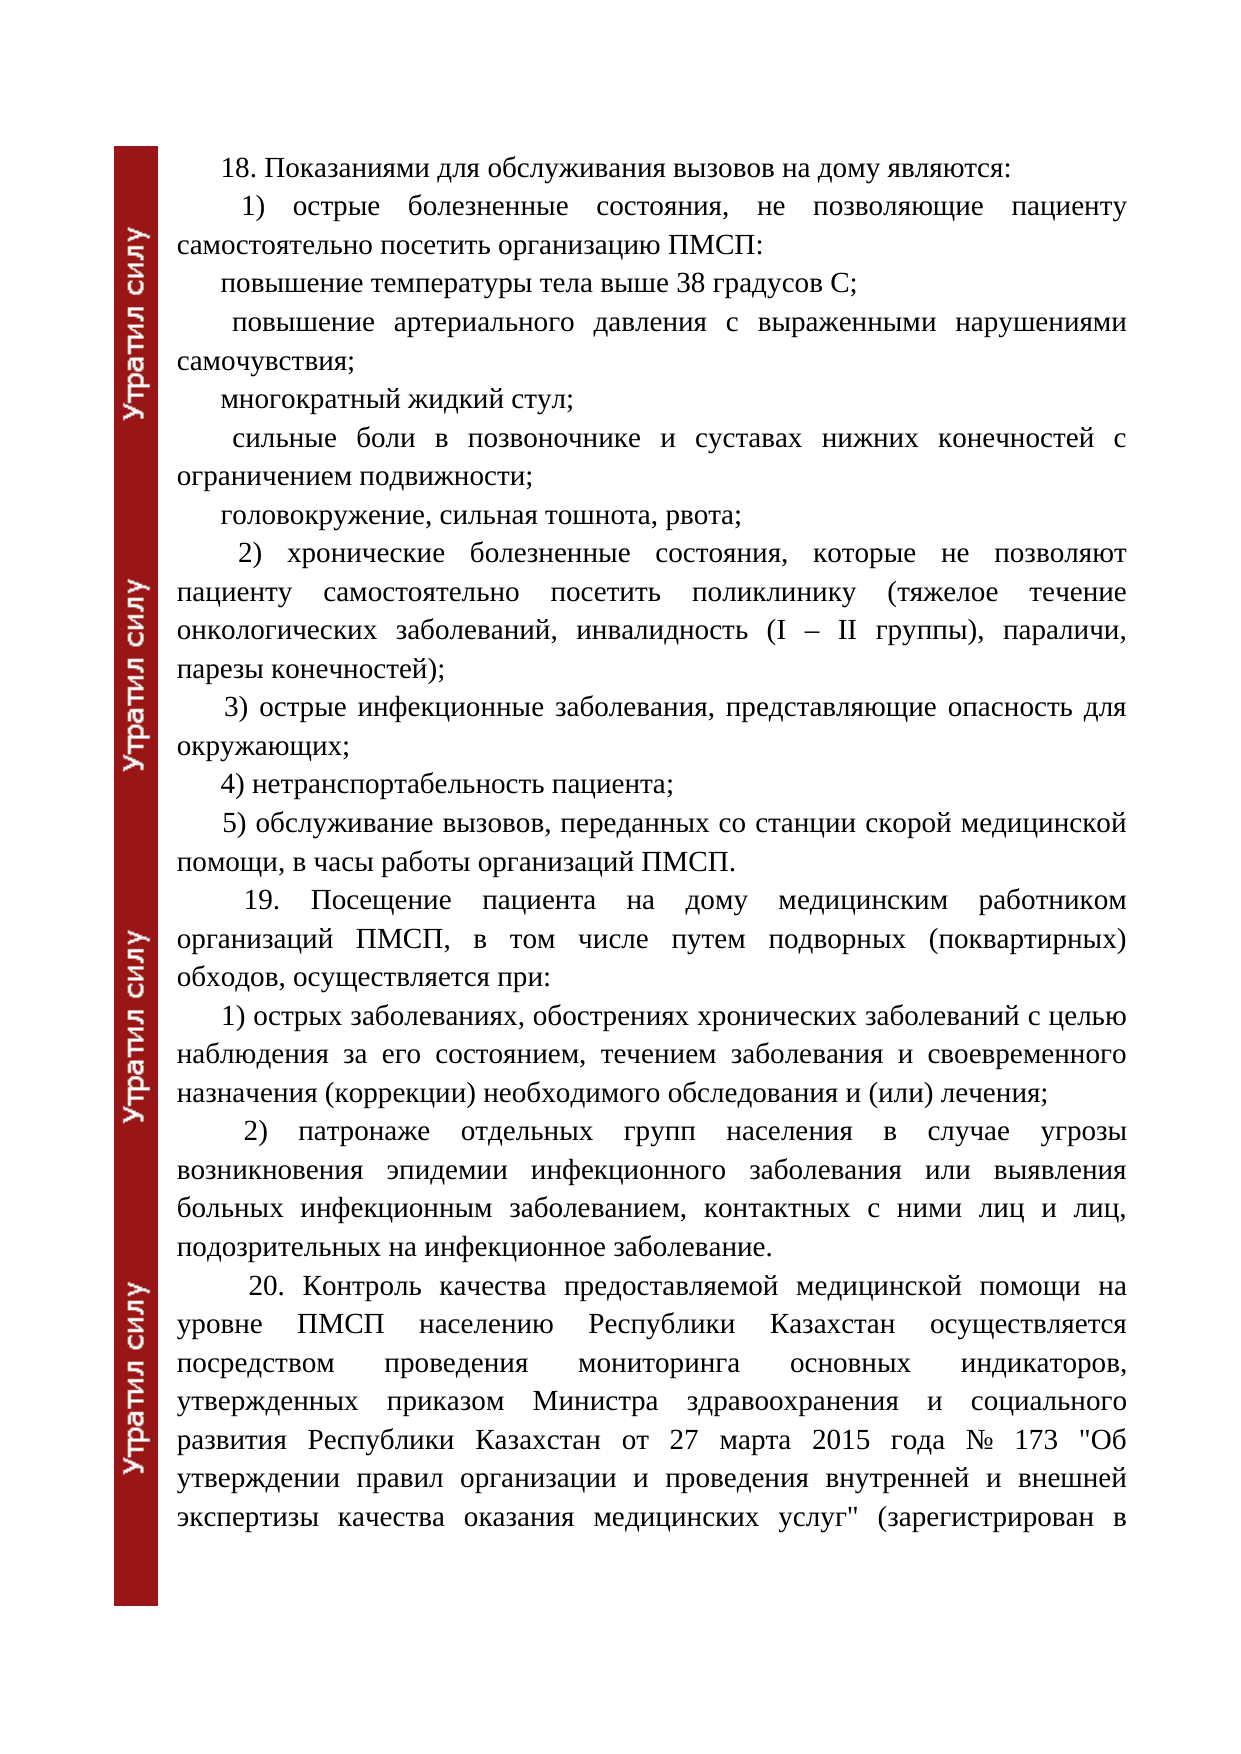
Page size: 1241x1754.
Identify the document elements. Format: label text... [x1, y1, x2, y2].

text головокружение, сильная тошнота, рвота; [112, 497, 1128, 530]
text многократный жидкий стул; [112, 381, 1128, 415]
text 4) нетранспортабельность пациента; [112, 767, 1128, 800]
picture [114, 183, 158, 188]
text 1) острых заболеваниях, обострениях хронических заболеваний с целью наблюдения за его состоянием, течением заболевания и своевременного назначения (коррекции) необходимого обследования и (или) лечения; [112, 998, 1128, 1108]
picture [114, 415, 158, 420]
picture [114, 492, 158, 497]
picture [114, 530, 158, 535]
picture [114, 684, 158, 689]
picture [114, 261, 158, 266]
text 18. Показаниями для обслуживания вызовов на дому являются: [112, 150, 1128, 183]
text 3) острые инфекционные заболевания, представляющие опасность для окружающих; [112, 689, 1128, 762]
picture [114, 993, 158, 998]
picture [114, 1108, 158, 1113]
text 19. Посещение пациента на дому медицинским работником организаций ПМСП, в том числе путем подворных (поквартирных) обходов, осуществляется при: [112, 882, 1128, 993]
picture [114, 299, 158, 304]
text 2) патронаже отдельных групп населения в случае угрозы возникновения эпидемии инфекционного заболевания или выявления больных инфекционным заболеванием, контактных с ними лиц и лиц, подозрительных на инфекционное заболевание. [112, 1113, 1128, 1263]
picture [114, 376, 158, 381]
text 5) обслуживание вызовов, переданных со станции скорой медицинской помощи, в часы работы организаций ПМСП. [112, 805, 1128, 877]
picture [114, 877, 158, 882]
picture [114, 800, 158, 805]
text повышение артериального давления с выраженными нарушениями самочувствия; [112, 304, 1128, 376]
text повышение температуры тела выше 38 градусов С; [112, 266, 1128, 299]
picture [114, 146, 158, 150]
picture [114, 762, 158, 767]
text 1) острые болезненные состояния, не позволяющие пациенту самостоятельно посетить организацию ПМСП: [112, 188, 1128, 261]
picture [114, 1532, 158, 1606]
text 2) хронические болезненные состояния, которые не позволяют пациенту самостоятельно посетить поликлинику (тяжелое течение онкологических заболеваний, инвалидность (I – II группы), параличи, парезы конечностей); [112, 535, 1128, 684]
text сильные боли в позвоночнике и суставах нижних конечностей с ограничением подвижности; [112, 420, 1128, 492]
picture [114, 1263, 158, 1268]
